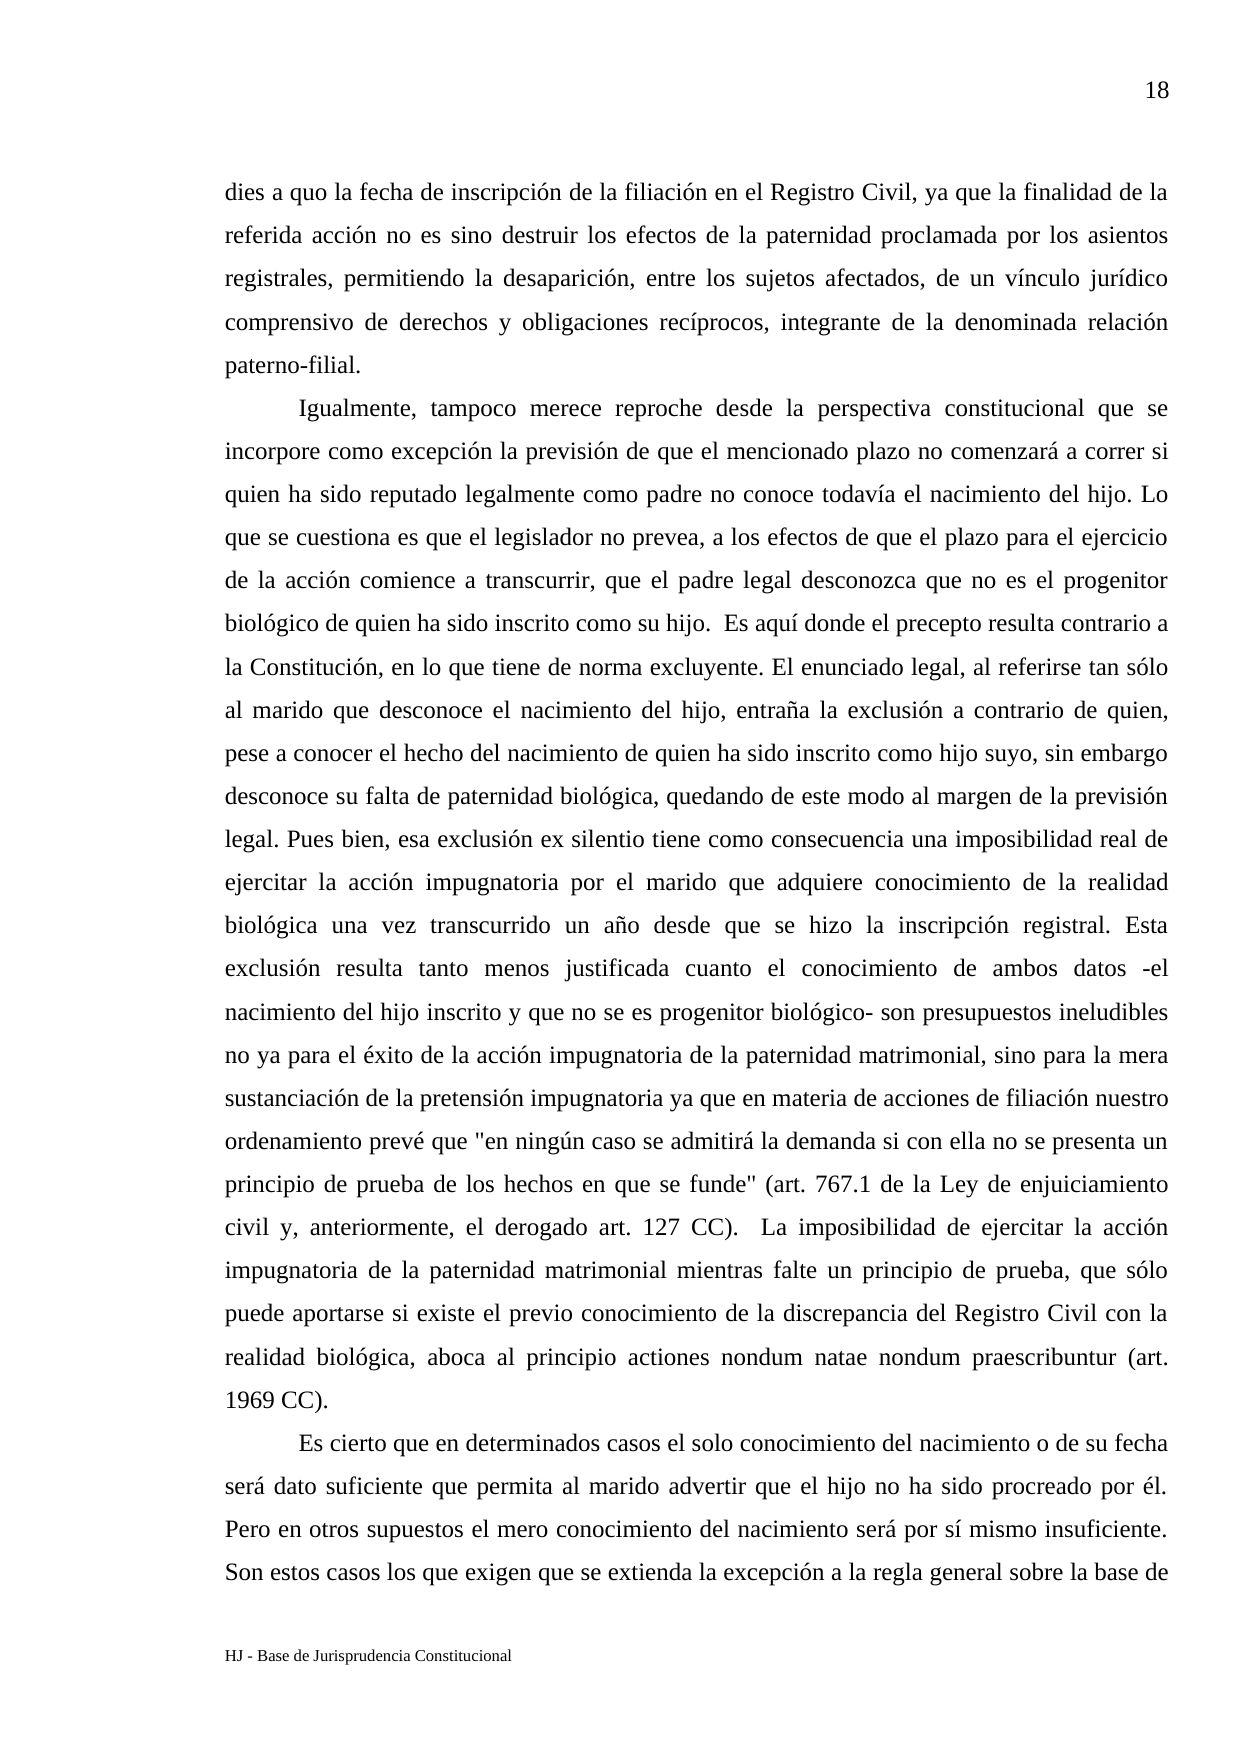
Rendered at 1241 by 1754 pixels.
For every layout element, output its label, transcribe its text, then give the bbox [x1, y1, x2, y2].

text Igualmente, tampoco merece reproche desde la perspectiva constitucional que se incorpore como excepción la previsión de que el mencionado plazo no comenzará a correr si quien ha sido reputado legalmente como padre no conoce todavía el nacimiento del hijo. Lo que se cuestiona es que el legislador no prevea, a los efectos de que el plazo para el ejercicio de la acción comience a transcurrir, que el padre legal desconozca que no es el progenitor biológico de quien ha sido inscrito como su hijo. Es aquí donde el precepto resulta contrario a la Constitución, en lo que tiene de norma excluyente. El enunciado legal, al referirse tan sólo al marido que desconoce el nacimiento del hijo, entraña la exclusión a contrario de quien, pese a conocer el hecho del nacimiento de quien ha sido inscrito como hijo suyo, sin embargo desconoce su falta de paternidad biológica, quedando de este modo al margen de la previsión legal. Pues bien, esa exclusión ex silentio tiene como consecuencia una imposibilidad real de ejercitar la acción impugnatoria por el marido que adquiere conocimiento de la realidad biológica una vez transcurrido un año desde que se hizo la inscripción registral. Esta exclusión resulta tanto menos justificada cuanto el conocimiento de ambos datos -el nacimiento del hijo inscrito y que no se es progenitor biológico- son presupuestos ineludibles no ya para el éxito de la acción impugnatoria de la paternidad matrimonial, sino para la mera sustanciación de la pretensión impugnatoria ya que en materia de acciones de filiación nuestro ordenamiento prevé que "en ningún caso se admitirá la demanda si con ella no se presenta un principio de prueba de los hechos en que se funde" (art. 767.1 de la Ley de enjuiciamiento civil y, anteriormente, el derogado art. 127 CC). La imposibilidad de ejercitar la acción impugnatoria de la paternidad matrimonial mientras falte un principio de prueba, que sólo puede aportarse si existe el previo conocimiento de la discrepancia del Registro Civil con la realidad biológica, aboca al principio actiones nondum natae nondum praescribuntur (art. 1969 CC). [224, 393, 1169, 1413]
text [224, 1428, 1169, 1586]
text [224, 177, 1169, 378]
